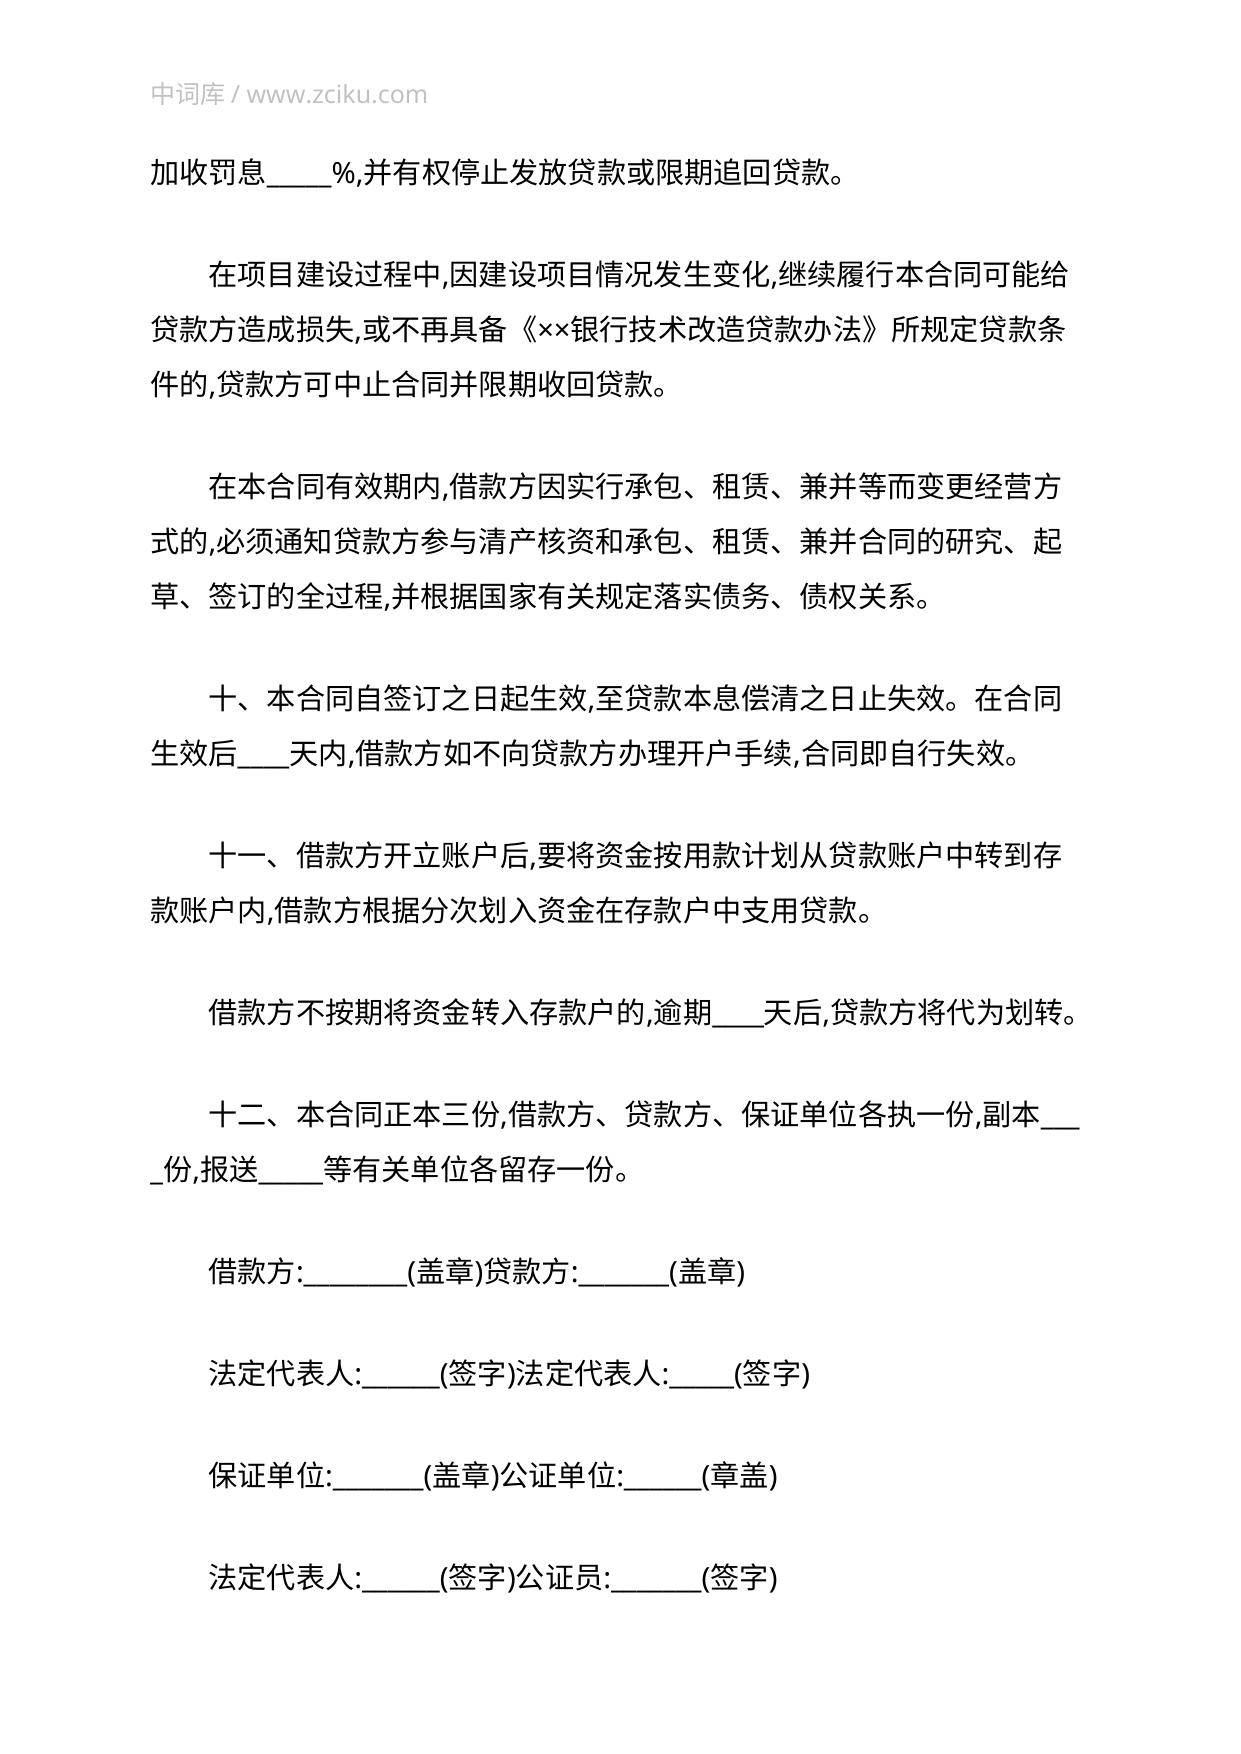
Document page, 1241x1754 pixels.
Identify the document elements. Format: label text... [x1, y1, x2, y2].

text 十一、借款方开立账户后,要将资金按用款计划从贷款账户中转到存款账户内,借款方根据分次划入资金在存款户中支用贷款。 [150, 833, 1090, 930]
text 在项目建设过程中,因建设项目情况发生变化,继续履行本合同可能给贷款方造成损失,或不再具备《××银行技术改造贷款办法》所规定贷款条件的,贷款方可中止合同并限期收回贷款。 [150, 252, 1090, 404]
text 法定代表人:______(签字)公证员:_______(签字) [150, 1555, 1090, 1597]
text 法定代表人:______(签字)法定代表人:_____(签字) [150, 1351, 1090, 1393]
text 保证单位:_______(盖章)公证单位:______(章盖) [150, 1453, 1090, 1495]
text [150, 150, 1090, 192]
text 借款方:________(盖章)贷款方:_______(盖章) [150, 1249, 1090, 1291]
text 借款方不按期将资金转入存款户的,逾期____天后,贷款方将代为划转。 [150, 990, 1090, 1032]
text 十、本合同自签订之日起生效,至贷款本息偿清之日止失效。在合同生效后____天内,借款方如不向贷款方办理开户手续,合同即自行失效。 [150, 676, 1090, 773]
text 在本合同有效期内,借款方因实行承包、租赁、兼并等而变更经营方式的,必须通知贷款方参与清产核资和承包、租赁、兼并合同的研究、起草、签订的全过程,并根据国家有关规定落实债务、债权关系。 [150, 464, 1090, 616]
text 十二、本合同正本三份,借款方、贷款方、保证单位各执一份,副本____份,报送_____等有关单位各留存一份。 [150, 1092, 1090, 1189]
